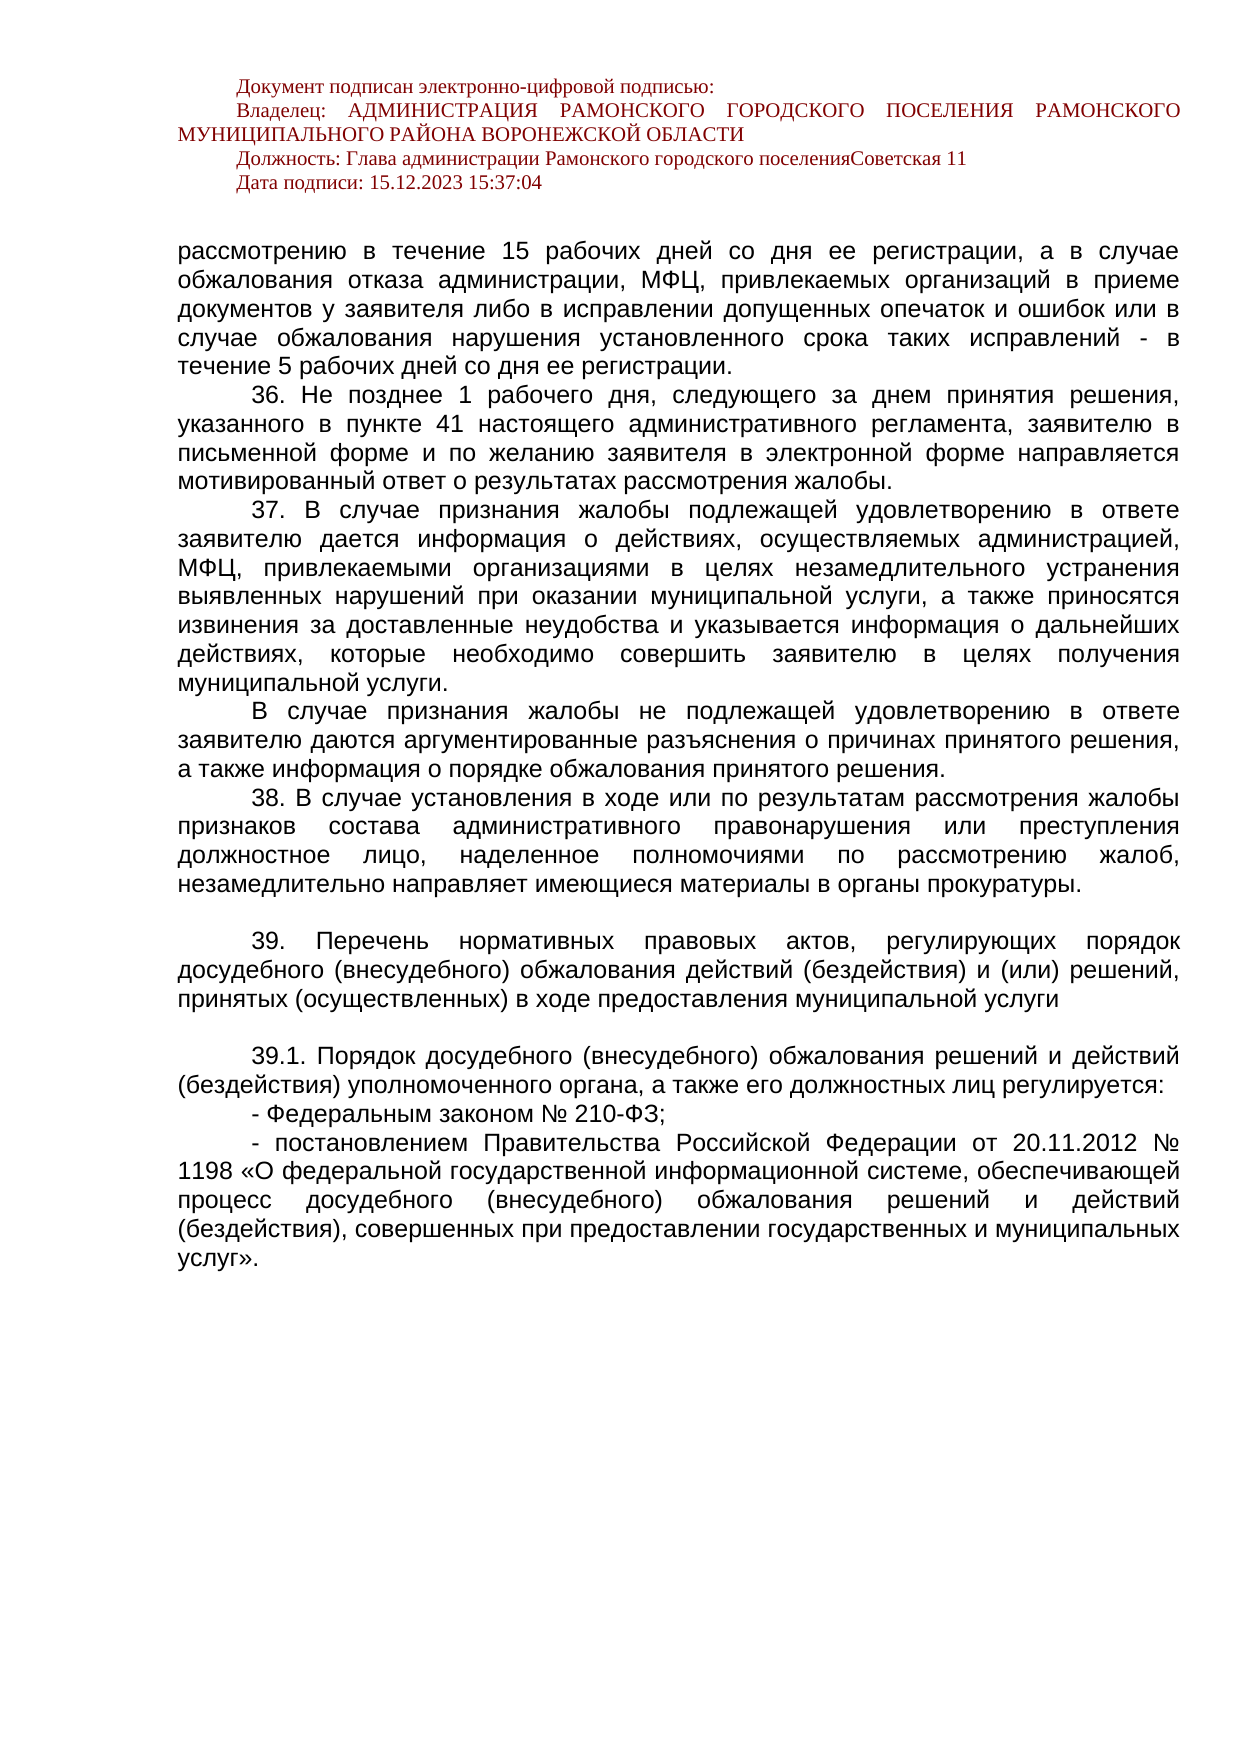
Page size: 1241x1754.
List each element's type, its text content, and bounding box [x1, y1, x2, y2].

text - Федеральным законом № 210-ФЗ; [177, 1099, 1181, 1127]
text 37. В случае признания жалобы подлежащей удовлетворению в ответе заявителю дается информация о действиях, осуществляемых администрацией, МФЦ, привлекаемыми организациями в целях незамедлительного устранения выявленных нарушений при оказании муниципальной услуги, а также приносятся извинения за доставленные неудобства и указывается информация о дальнейших действиях, которые необходимо совершить заявителю в целях получения муниципальной услуги. [177, 495, 1181, 696]
text - постановлением Правительства Российской Федерации от 20.11.2012 № 1198 «О федеральной государственной информационной системе, обеспечивающей процесс досудебного (внесудебного) обжалования решений и действий (бездействия), совершенных при предоставлении государственных и муниципальных услуг». [177, 1127, 1181, 1271]
text В случае признания жалобы не подлежащей удовлетворению в ответе заявителю даются аргументированные разъяснения о причинах принятого решения, а также информация о порядке обжалования принятого решения. [177, 696, 1181, 782]
text 39.1. Порядок досудебного (внесудебного) обжалования решений и действий (бездействия) уполномоченного органа, а также его должностных лиц регулируется: [177, 1041, 1181, 1099]
text 39. Перечень нормативных правовых актов, регулирующих порядок досудебного (внесудебного) обжалования действий (бездействия) и (или) решений, принятых (осуществленных) в ходе предоставления муниципальной услуги [177, 926, 1181, 1012]
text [177, 236, 1181, 380]
text 38. В случае установления в ходе или по результатам рассмотрения жалобы признаков состава административного правонарушения или преступления должностное лицо, наделенное полномочиями по рассмотрению жалоб, незамедлительно направляет имеющиеся материалы в органы прокуратуры. [177, 782, 1181, 897]
text 36. Не позднее 1 рабочего дня, следующего за днем принятия решения, указанного в пункте 41 настоящего административного регламента, заявителю в письменной форме и по желанию заявителя в электронной форме направляется мотивированный ответ о результатах рассмотрения жалобы. [177, 380, 1181, 495]
